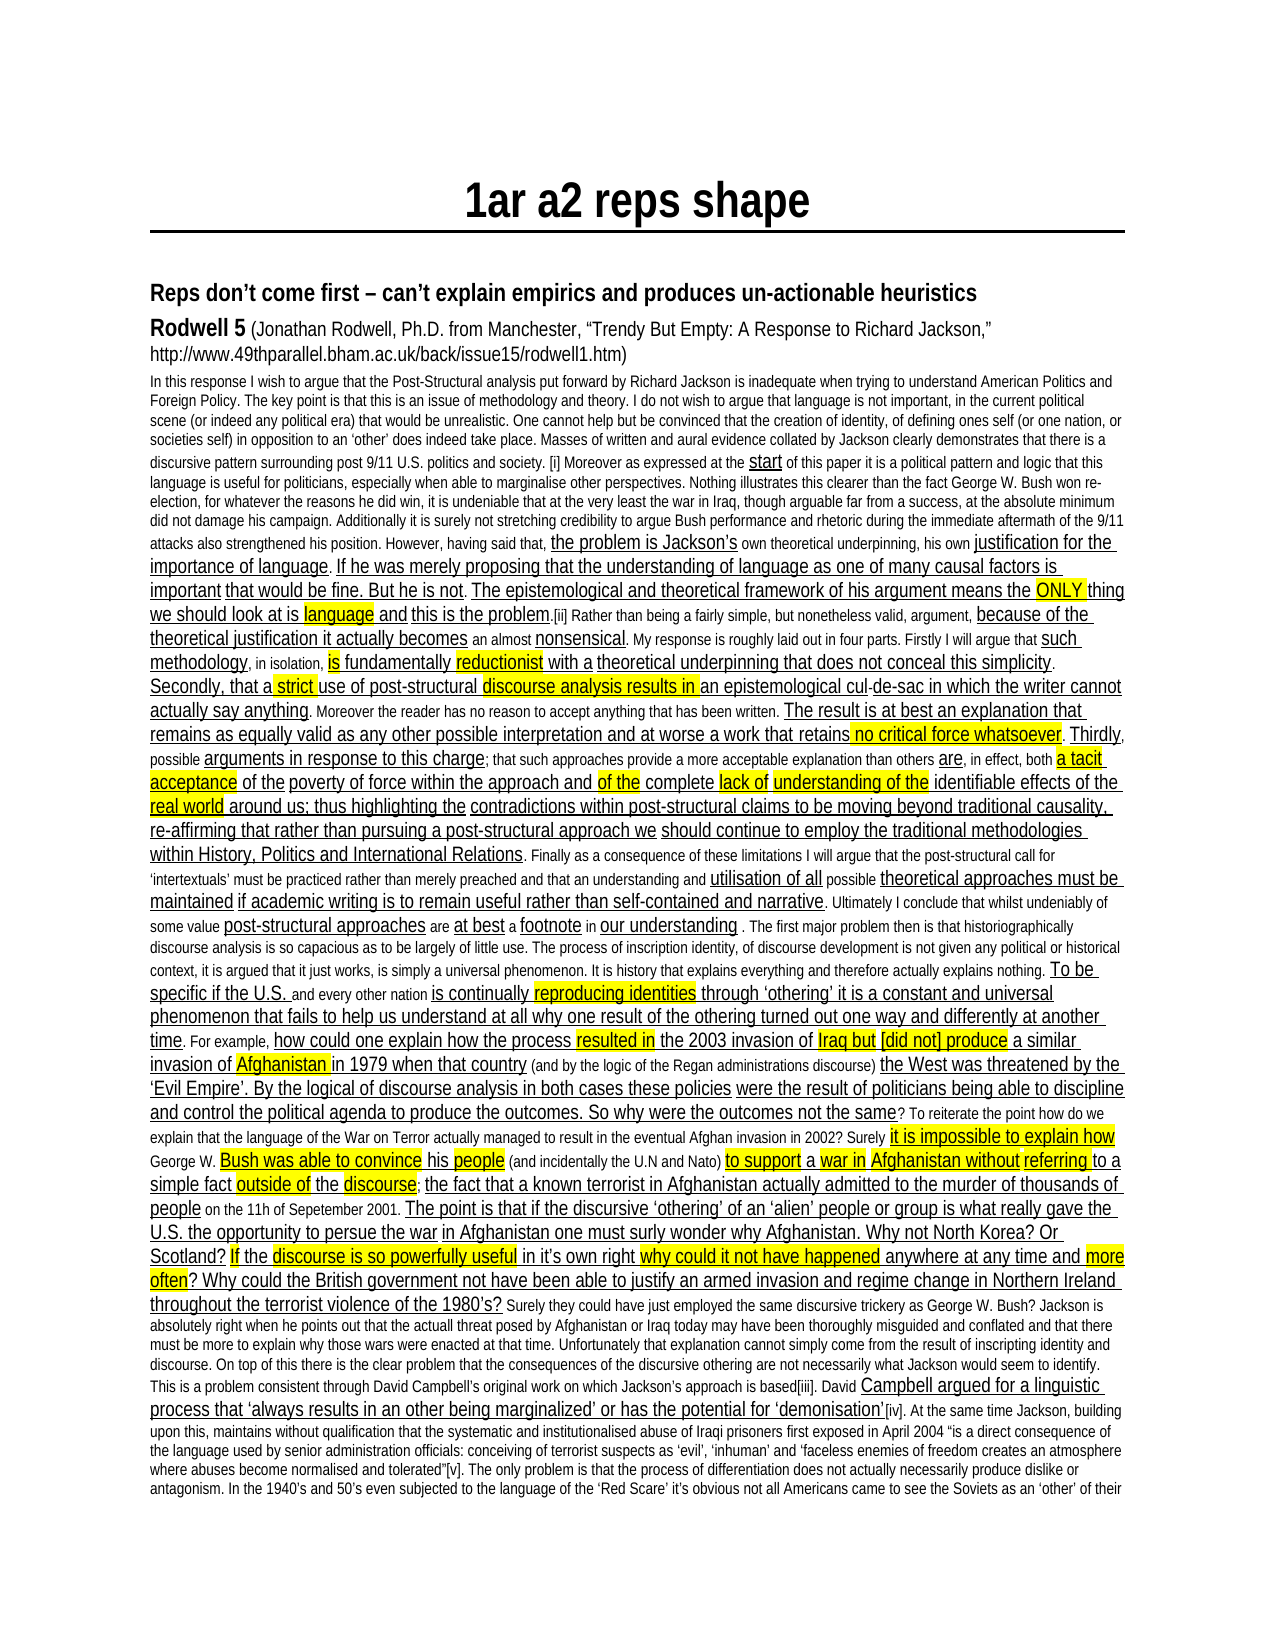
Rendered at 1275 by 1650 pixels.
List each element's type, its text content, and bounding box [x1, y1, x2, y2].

text Rodwell 5 (Jonathan Rodwell, Ph.D. from Manchester, “Trendy But Empty: A Response to Richard Jackson,” http://www.49thparallel.bham.ac.uk/back/issue15/rodwell1.htm) [150, 313, 1125, 366]
subtitle Reps don’t come first – can’t explain empirics and produces un-actionable heuristics [150, 278, 1125, 307]
subtitle 1ar a2 reps shape [150, 171, 1125, 230]
